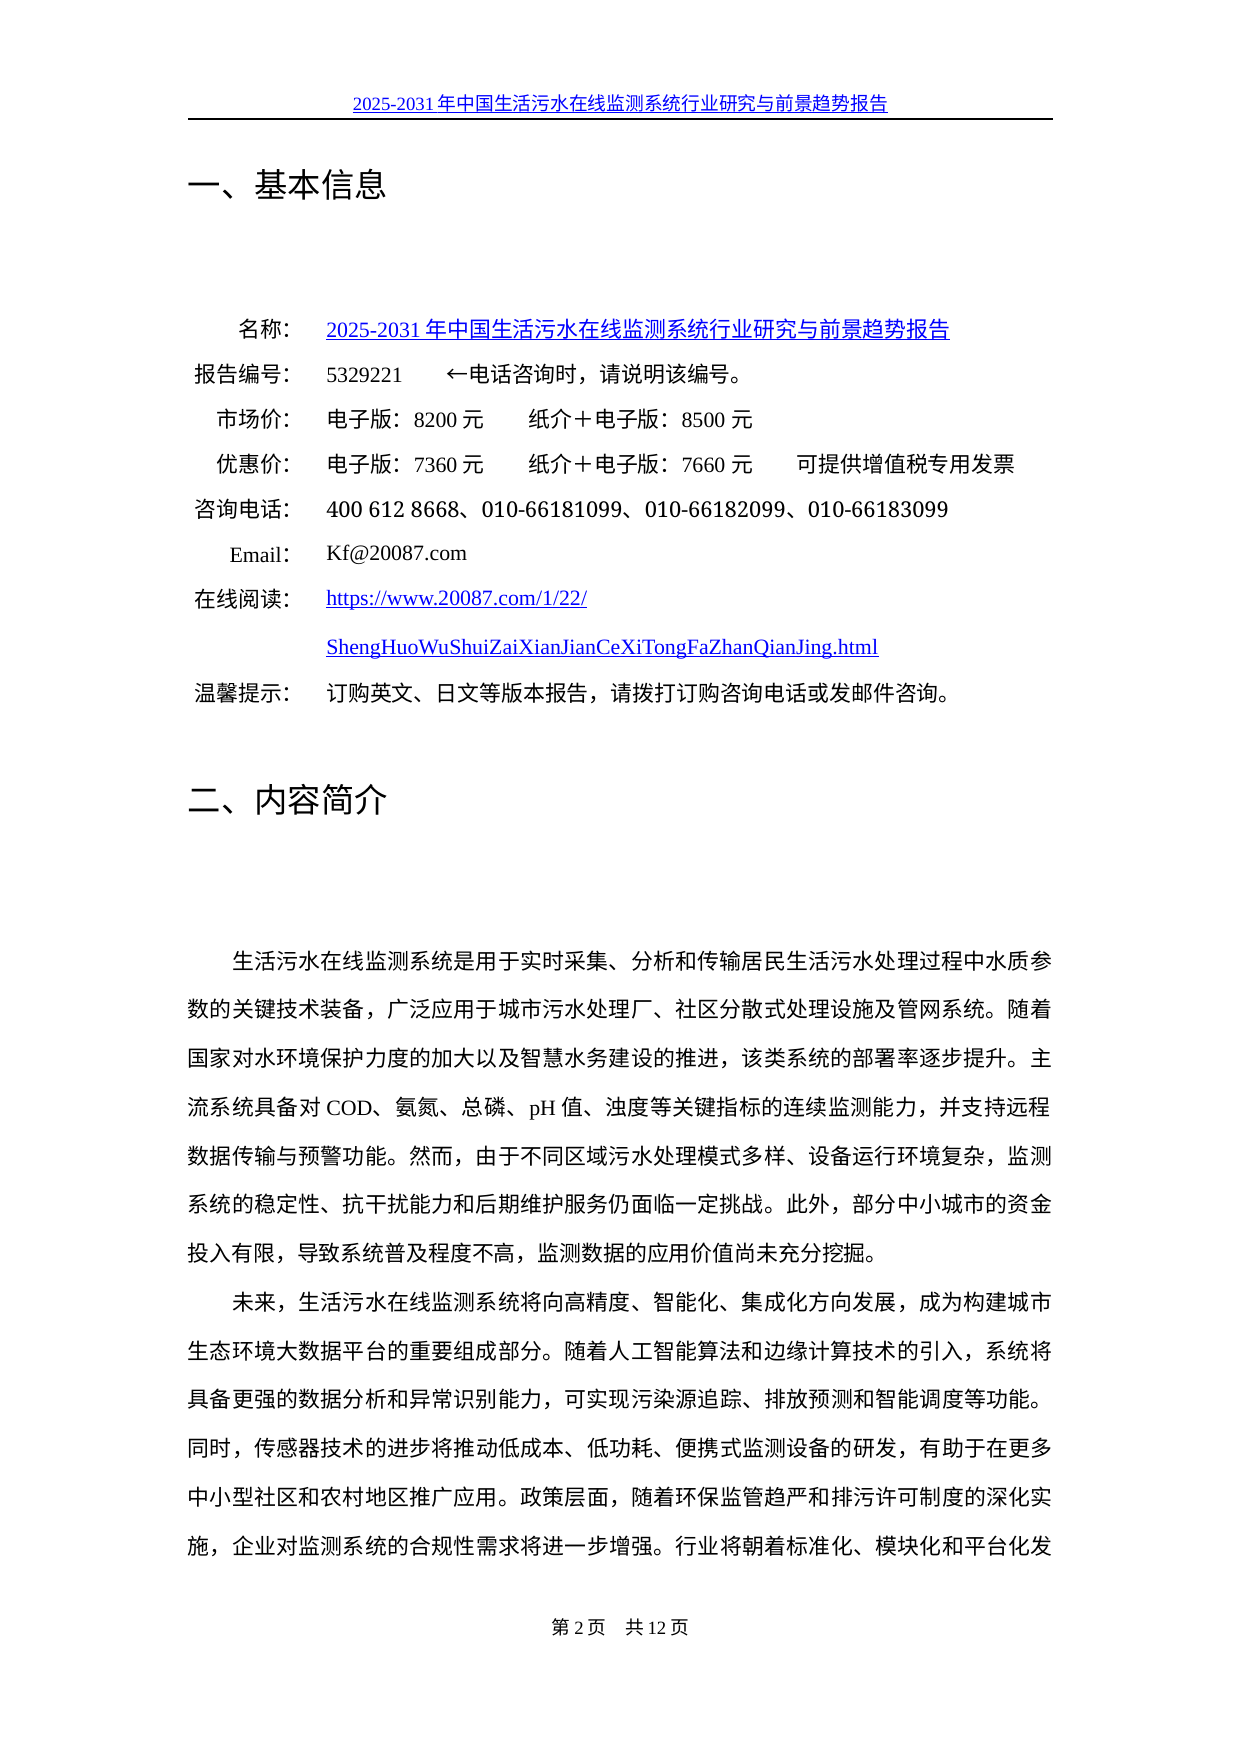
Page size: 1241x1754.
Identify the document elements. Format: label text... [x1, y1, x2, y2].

table_cell 咨询电话： [167, 492, 315, 537]
table_cell [315, 582, 1073, 675]
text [187, 943, 1053, 1561]
title 二、内容简介 [187, 766, 1053, 831]
table_cell 市场价： [167, 402, 315, 447]
table_header 名称： [167, 312, 315, 357]
table_cell 优惠价： [167, 447, 315, 492]
table_cell 温馨提示： [167, 675, 315, 720]
table_cell 5329221 ←电话咨询时，请说明该编号。 [315, 357, 1073, 402]
table_cell 订购英文、日文等版本报告，请拨打订购咨询电话或发邮件咨询。 [315, 675, 1073, 720]
table_cell Email： [167, 537, 315, 582]
table_cell 在线阅读： [167, 582, 315, 675]
table_cell Kf@20087.com [315, 537, 1073, 582]
table_cell 400 612 8668、010-66181099、010-66182099、010-66183099 [315, 492, 1073, 537]
table_cell 报告编号： [167, 357, 315, 402]
title 一、基本信息 [187, 150, 1053, 215]
table_cell 电子版：8200 元 纸介＋电子版：8500 元 [315, 402, 1073, 447]
table_cell 电子版：7360 元 纸介＋电子版：7660 元 可提供增值税专用发票 [315, 447, 1073, 492]
table_header 2025-2031年中国生活污水在线监测系统行业研究与前景趋势报告 [315, 312, 1073, 357]
